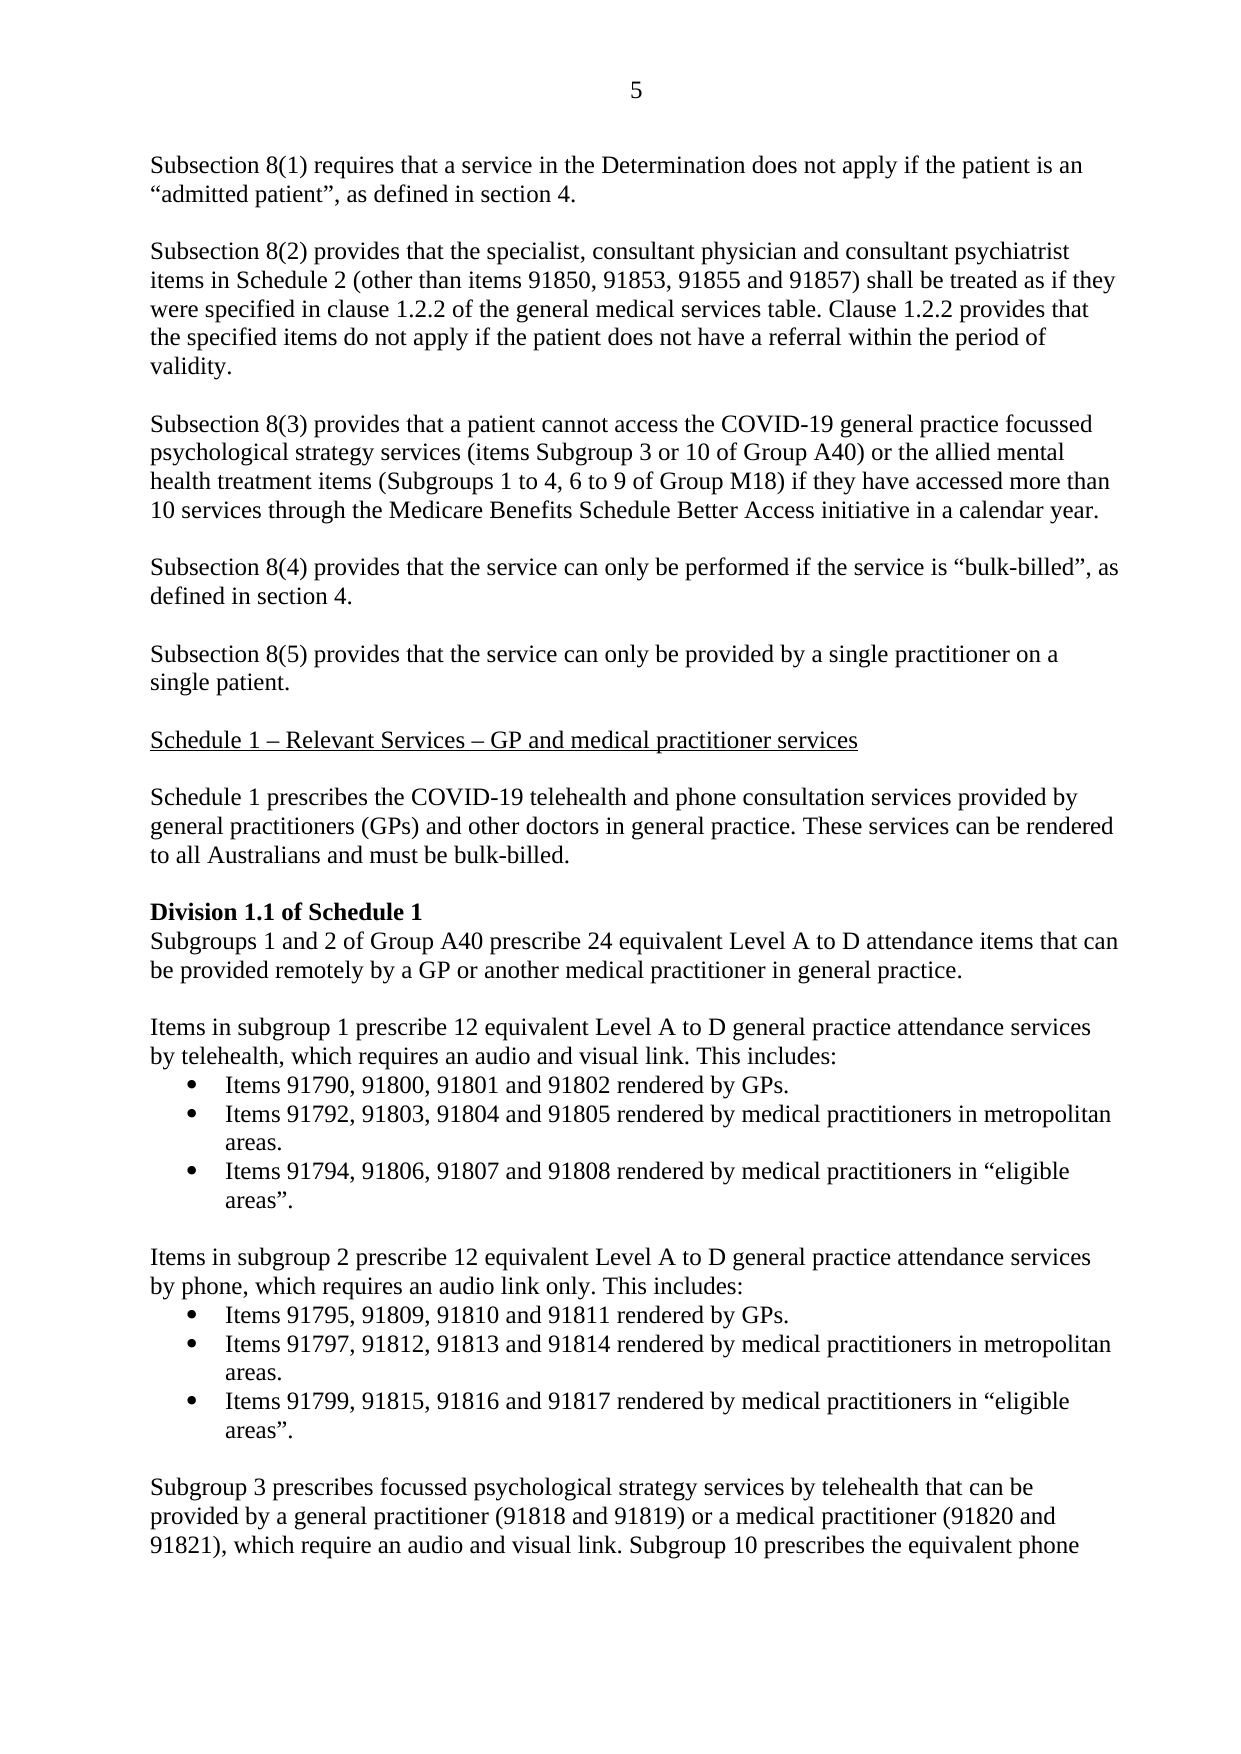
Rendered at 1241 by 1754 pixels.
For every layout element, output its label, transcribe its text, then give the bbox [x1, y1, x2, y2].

text Subsection 8(3) provides that a patient cannot access the COVID-19 general practice focussed psychological strategy services (items Subgroup 3 or 10 of Group A40) or the allied mental health treatment items (Subgroups 1 to 4, 6 to 9 of Group M18) if they have accessed more than 10 services through the Medicare Benefits Schedule Better Access initiative in a calendar year. [150, 409, 1122, 524]
text Schedule 1 prescribes the COVID-19 telehealth and phone consultation services provided by general practitioners (GPs) and other doctors in general practice. These services can be rendered to all Australians and must be bulk-billed. [150, 782, 1122, 869]
text Items in subgroup 2 prescribe 12 equivalent Level A to D general practice attendance services by phone, which requires an audio link only. This includes: [150, 1242, 1122, 1300]
list Items 91799, 91815, 91816 and 91817 rendered by medical practitioners in “eligible areas”. [187, 1386, 1122, 1444]
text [150, 1472, 1122, 1559]
text Subgroups 1 and 2 of Group A40 prescribe 24 equivalent Level A to D attendance items that can be provided remotely by a GP or another medical practitioner in general practice. [150, 926, 1122, 984]
text Subsection 8(5) provides that the service can only be provided by a single practitioner on a single patient. [150, 639, 1122, 696]
list Items 91790, 91800, 91801 and 91802 rendered by GPs. [187, 1070, 1122, 1099]
list Items 91794, 91806, 91807 and 91808 rendered by medical practitioners in “eligible areas”. [187, 1156, 1122, 1214]
list Items 91792, 91803, 91804 and 91805 rendered by medical practitioners in metropolitan areas. [187, 1099, 1122, 1156]
text Subsection 8(1) requires that a service in the Determination does not apply if the patient is an “admitted patient”, as defined in section 4. [150, 150, 1122, 207]
text Subsection 8(4) provides that the service can only be performed if the service is “bulk-billed”, as defined in section 4. [150, 552, 1122, 610]
text Schedule 1 – Relevant Services – GP and medical practitioner services [150, 725, 1122, 754]
text Items in subgroup 1 prescribe 12 equivalent Level A to D general practice attendance services by telehealth, which requires an audio and visual link. This includes: [150, 1012, 1122, 1070]
list Items 91795, 91809, 91810 and 91811 rendered by GPs. [187, 1300, 1122, 1329]
text Subsection 8(2) provides that the specialist, consultant physician and consultant psychiatrist items in Schedule 2 (other than items 91850, 91853, 91855 and 91857) shall be treated as if they were specified in clause 1.2.2 of the general medical services table. Clause 1.2.2 provides that the specified items do not apply if the patient does not have a referral within the period of validity. [150, 236, 1122, 380]
list Items 91797, 91812, 91813 and 91814 rendered by medical practitioners in metropolitan areas. [187, 1329, 1122, 1386]
text Division 1.1 of Schedule 1 [150, 897, 1122, 926]
